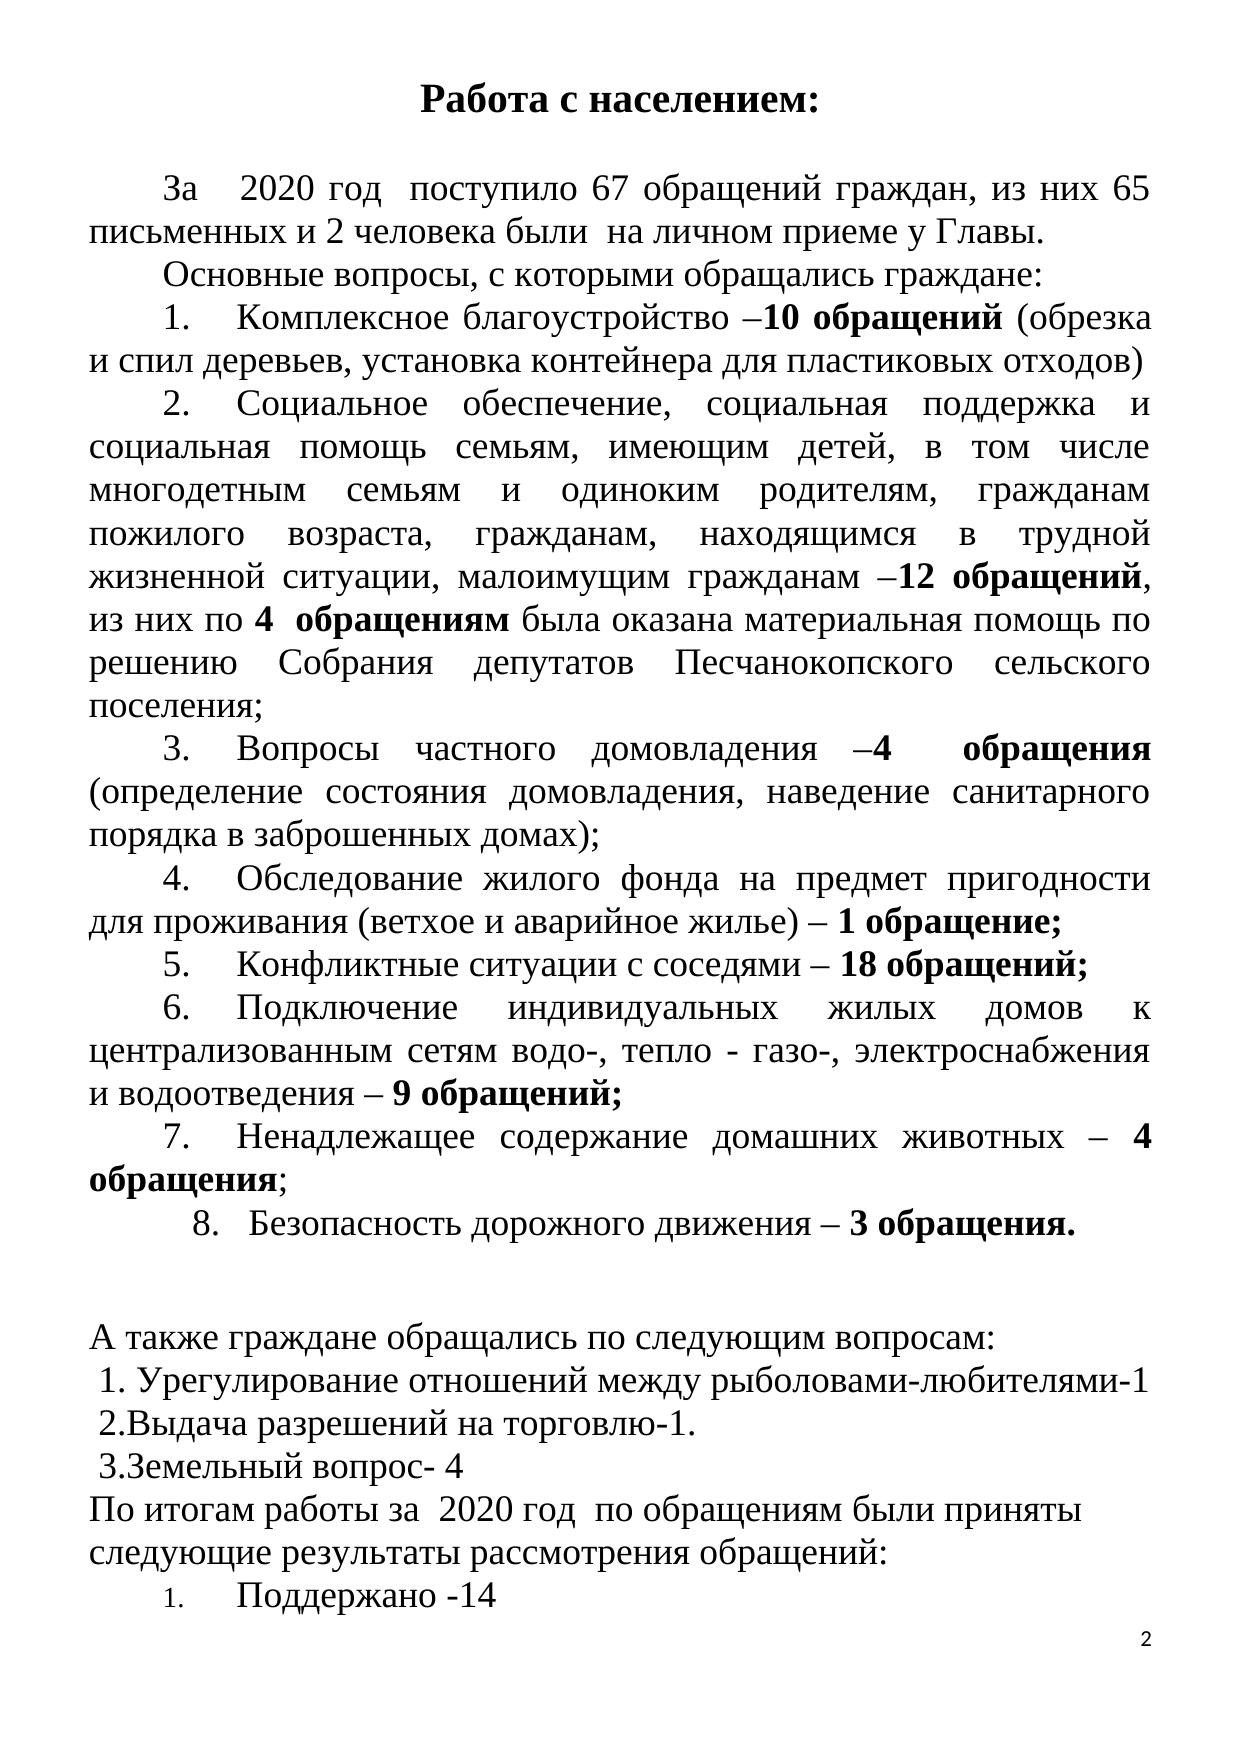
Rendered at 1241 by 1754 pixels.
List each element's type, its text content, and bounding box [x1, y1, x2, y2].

list Вопросы частного домовладения –4 обращения (определение состояния домовладения, наведение санитарного порядка в заброшенных домах); [89, 726, 1152, 855]
list По итогам работы за 2020 год по обращениям были приняты следующие результаты рассмотрения обращений: [89, 1487, 1152, 1573]
list Обследование жилого фонда на предмет пригодности для проживания (ветхое и аварийное жилье) – 1 обращение; [89, 855, 1152, 941]
list Социальное обеспечение, социальная поддержка и социальная помощь семьям, имеющим детей, в том числе многодетным семьям и одиноким родителям, гражданам пожилого возраста, гражданам, находящимся в трудной жизненной ситуации, малоимущим гражданам –12 обращений, из них по 4 обращениям была оказана материальная помощь по решению Собрания депутатов Песчанокопского сельского поселения; [89, 381, 1152, 726]
list 2.Выдача разрешений на торговлю-1. [89, 1400, 1152, 1443]
list Подключение индивидуальных жилых домов к централизованным сетям водо-, тепло - газо-, электроснабжения и водоотведения – 9 обращений; [89, 984, 1152, 1114]
list Конфликтные ситуации с соседями – 18 обращений; [89, 941, 1152, 984]
text 8. Безопасность дорожного движения – 3 обращения. [89, 1200, 1152, 1243]
list Комплексное благоустройство –10 обращений (обрезка и спил деревьев, установка контейнера для пластиковых отходов) [89, 294, 1152, 381]
text Основные вопросы, с которыми обращались граждане: [89, 251, 1152, 294]
list 1. Урегулирование отношений между рыболовами-любителями-1 [89, 1357, 1152, 1400]
text Работа с населением: [89, 74, 1152, 122]
text За 2020 год поступило 67 обращений граждан, из них 65 письменных и 2 человека были на личном приеме у Главы. [89, 165, 1152, 251]
list Ненадлежащее содержание домашних животных – 4 обращения; [89, 1114, 1152, 1200]
list Поддержано -14 [89, 1573, 1152, 1616]
text А также граждане обращались по следующим вопросам: [89, 1314, 1152, 1357]
list 3.Земельный вопрос- 4 [89, 1443, 1152, 1487]
